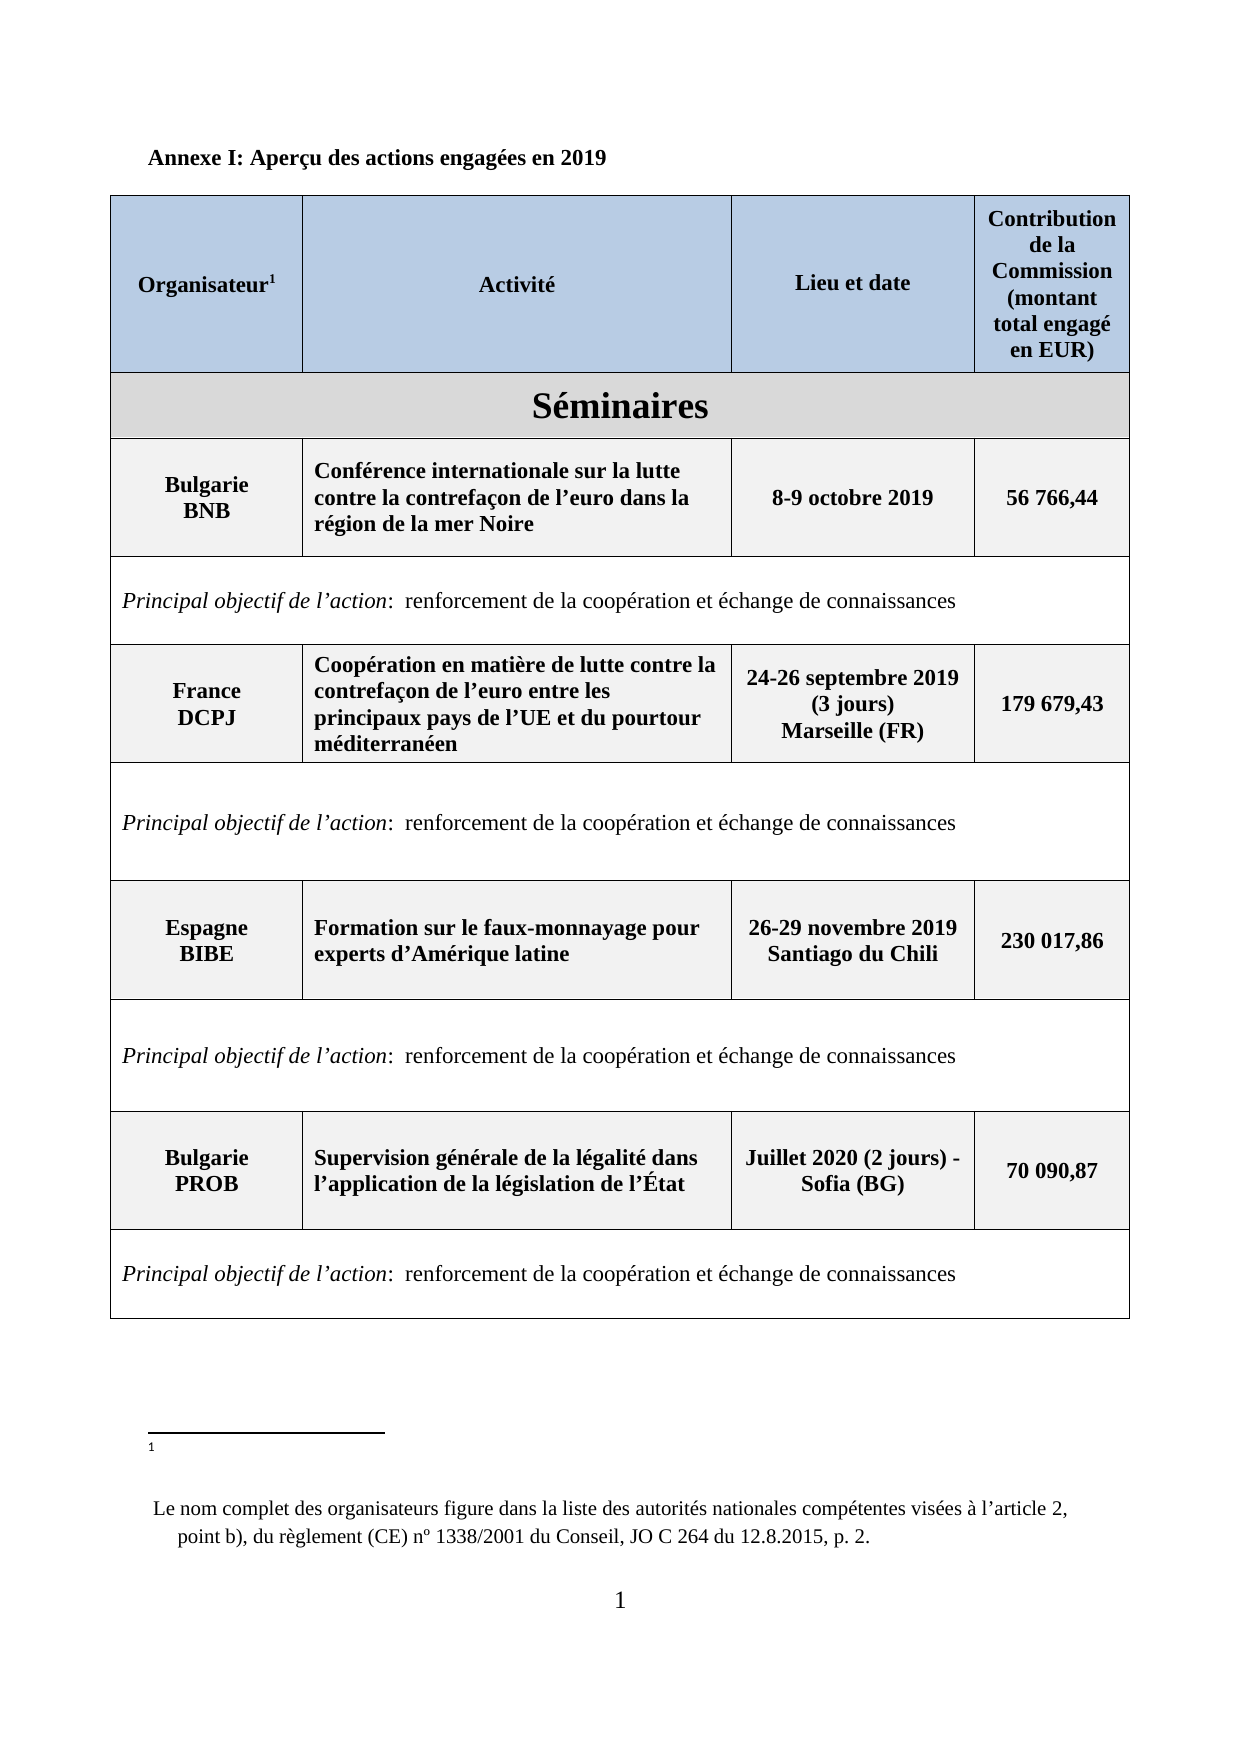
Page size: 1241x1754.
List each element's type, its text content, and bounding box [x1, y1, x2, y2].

table_cell Principal objectif de l’action: renforcement de la coopération et échange de connaissances [111, 557, 1129, 644]
table_cell France DCPJ [111, 645, 302, 762]
table_cell Espagne BIBE [111, 881, 302, 998]
table_cell Principal objectif de l’action: renforcement de la coopération et échange de connaissances [111, 1000, 1129, 1111]
table_cell Coopération en matière de lutte contre la contrefaçon de l’euro entre les principaux pays de l’UE et du pourtour méditerranéen [303, 645, 731, 762]
table_cell 230 017,86 [975, 881, 1129, 998]
table_cell Formation sur le faux-monnayage pour experts d’Amérique latine [303, 881, 731, 998]
table_header Activité [303, 196, 731, 372]
table_cell Bulgarie PROB [111, 1112, 302, 1229]
table_cell 26-29 novembre 2019 Santiago du Chili [732, 881, 974, 998]
table_cell Supervision générale de la légalité dans l’application de la législation de l’État [303, 1112, 731, 1229]
table_cell 70 090,87 [975, 1112, 1129, 1229]
table_cell Séminaires [111, 373, 1129, 437]
table_cell 24-26 septembre 2019 (3 jours) Marseille (FR) [732, 645, 974, 762]
table_header Contribution de la Commission (montant total engagé en EUR) [975, 196, 1129, 372]
table_cell Bulgarie BNB [111, 439, 302, 556]
table_cell 179 679,43 [975, 645, 1129, 762]
table_header Lieu et date [732, 196, 974, 372]
table_cell Juillet 2020 (2 jours) - Sofia (BG) [732, 1112, 974, 1229]
table_header Organisateur [111, 196, 302, 372]
text Annexe I: Aperçu des actions engagées en 2019 [148, 144, 1093, 170]
table_cell Conférence internationale sur la lutte contre la contrefaçon de l’euro dans la région de la mer Noire [303, 439, 731, 556]
table_cell 8-9 octobre 2019 [732, 439, 974, 556]
table_cell Principal objectif de l’action: renforcement de la coopération et échange de connaissances [111, 763, 1129, 880]
table_cell Principal objectif de l’action: renforcement de la coopération et échange de connaissances [111, 1230, 1129, 1317]
table_cell 56 766,44 [975, 439, 1129, 556]
